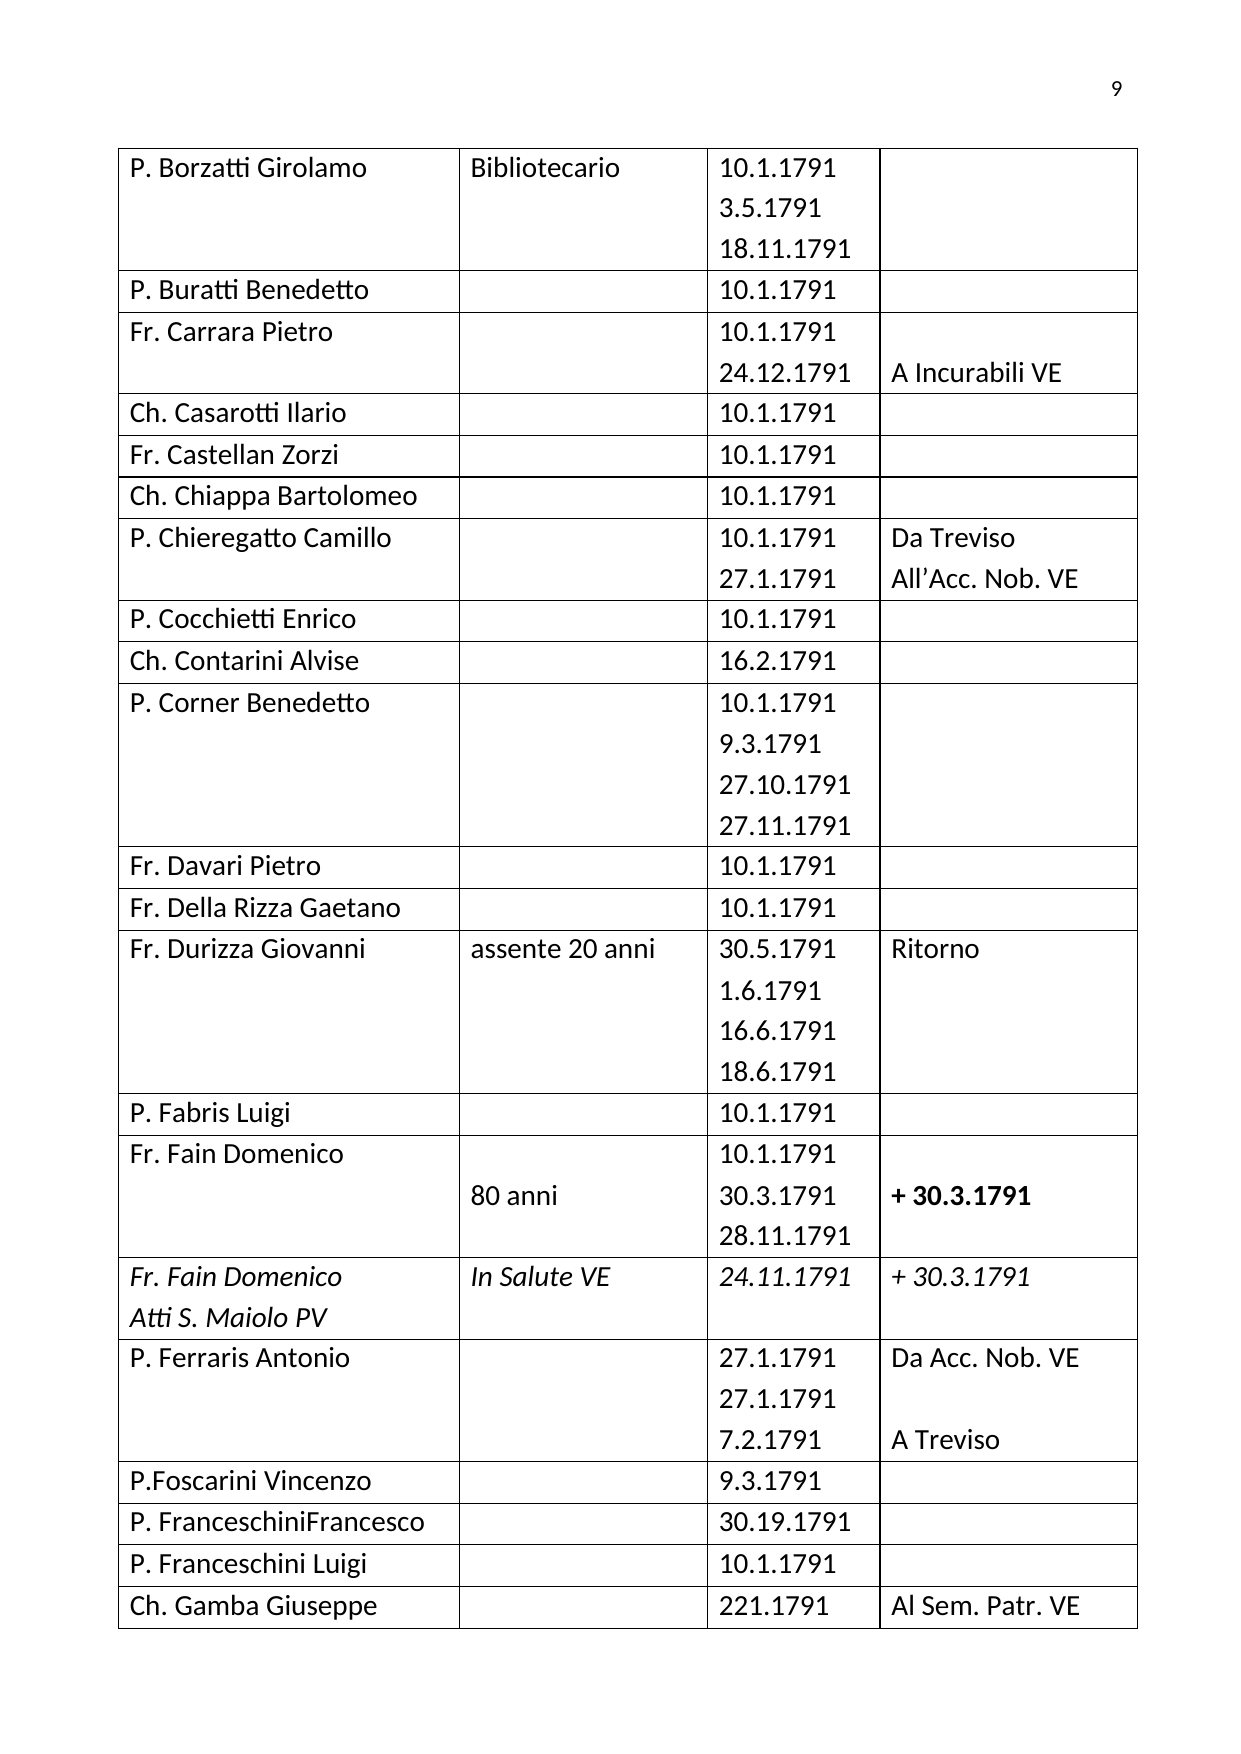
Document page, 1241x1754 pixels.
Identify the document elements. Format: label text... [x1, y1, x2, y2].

table_cell Fr. Fain Domenico Atti S. Maiolo PV [119, 1258, 459, 1338]
table_cell [460, 1545, 707, 1586]
table_cell 10.1.1791 [708, 436, 879, 476]
table_cell [460, 436, 707, 476]
table_cell 10.1.1791 [708, 889, 879, 929]
table_cell P. Cocchietti Enrico [119, 601, 459, 641]
table_cell [881, 1504, 1137, 1544]
table_cell Da Treviso All’Acc. Nob. VE [881, 519, 1137, 599]
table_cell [881, 1587, 1137, 1627]
table_cell Fr. Fain Domenico [119, 1136, 459, 1257]
table_cell P.Foscarini Vincenzo [119, 1462, 459, 1502]
table_cell [460, 684, 707, 846]
table_cell Ch. Gamba Giuseppe [119, 1587, 459, 1627]
table_cell P. Corner Benedetto [119, 684, 459, 846]
table_cell [460, 601, 707, 641]
table_cell Da Acc. Nob. VE A Treviso [881, 1340, 1137, 1461]
table_cell assente 20 anni [460, 931, 707, 1093]
table_cell 221.1791 6.5.1791 [708, 1587, 879, 1627]
table_cell 10.1.1791 [708, 1094, 879, 1134]
table_cell 24.11.1791 [708, 1258, 879, 1338]
table_cell + 30.3.1791 [881, 1258, 1137, 1338]
table_cell [881, 271, 1137, 312]
table_cell [881, 642, 1137, 683]
table_cell [460, 1094, 707, 1134]
table_cell Ritorno [881, 931, 1137, 1093]
table_cell [460, 1462, 707, 1502]
table_cell [881, 847, 1137, 888]
table_cell [881, 478, 1137, 518]
table_cell [460, 1504, 707, 1544]
table_cell [460, 1587, 707, 1627]
table_cell 10.1.1791 [708, 478, 879, 518]
table_cell [460, 519, 707, 599]
table_cell [460, 642, 707, 683]
table_cell + 30.3.1791 [881, 1136, 1137, 1257]
table_cell [881, 601, 1137, 641]
table_cell Ch. Chiappa Bartolomeo [119, 478, 459, 518]
table_cell 10.1.1791 24.12.1791 [708, 313, 879, 393]
table_cell 30.5.1791 1.6.1791 16.6.1791 18.6.1791 [708, 931, 879, 1093]
table_cell Fr. Durizza Giovanni [119, 931, 459, 1093]
table_cell P. Chieregatto Camillo [119, 519, 459, 599]
table_cell [460, 889, 707, 929]
table_cell Ch. Casarotti Ilario [119, 394, 459, 435]
table_cell [881, 149, 1137, 270]
table_cell Fr. Castellan Zorzi [119, 436, 459, 476]
table_cell 10.1.1791 [708, 271, 879, 312]
table_cell P. Buratti Benedetto [119, 271, 459, 312]
table_cell [460, 847, 707, 888]
table_cell P. Fabris Luigi [119, 1094, 459, 1134]
table_cell P. Ferraris Antonio [119, 1340, 459, 1461]
table_cell [881, 889, 1137, 929]
table_cell A Incurabili VE [881, 313, 1137, 393]
table_cell [460, 1340, 707, 1461]
table_cell 10.1.1791 [708, 601, 879, 641]
table_cell [881, 436, 1137, 476]
table_cell 10.1.1791 30.3.1791 28.11.1791 [708, 1136, 879, 1257]
table_cell Bibliotecario [460, 149, 707, 270]
table_cell [460, 478, 707, 518]
table_cell P. FranceschiniFrancesco [119, 1504, 459, 1544]
table_cell Fr. Davari Pietro [119, 847, 459, 888]
table_cell In Salute VE [460, 1258, 707, 1338]
table_cell 10.1.1791 [708, 1545, 879, 1586]
table_cell P. Franceschini Luigi [119, 1545, 459, 1586]
table_cell 9.3.1791 [708, 1462, 879, 1502]
table_cell [881, 1094, 1137, 1134]
table_cell [881, 684, 1137, 846]
table_cell 10.1.1791 [708, 394, 879, 435]
table_cell [460, 394, 707, 435]
table_cell 10.1.1791 27.1.1791 [708, 519, 879, 599]
table_cell 10.1.1791 [708, 847, 879, 888]
table_cell [881, 394, 1137, 435]
table_cell 80 anni [460, 1136, 707, 1257]
table_cell [460, 313, 707, 393]
table_cell 27.1.1791 27.1.1791 7.2.1791 [708, 1340, 879, 1461]
table_cell [881, 1462, 1137, 1502]
table_cell 30.19.1791 [708, 1504, 879, 1544]
table_cell Fr. Della Rizza Gaetano [119, 889, 459, 929]
table_cell Ch. Contarini Alvise [119, 642, 459, 683]
table_cell Fr. Carrara Pietro [119, 313, 459, 393]
table_cell 16.2.1791 [708, 642, 879, 683]
table_cell 10.1.1791 9.3.1791 27.10.1791 27.11.1791 [708, 684, 879, 846]
table_cell [881, 1545, 1137, 1586]
table_cell 10.1.1791 3.5.1791 18.11.1791 [708, 149, 879, 270]
table_cell [460, 271, 707, 312]
table_cell P. Borzatti Girolamo [119, 149, 459, 270]
